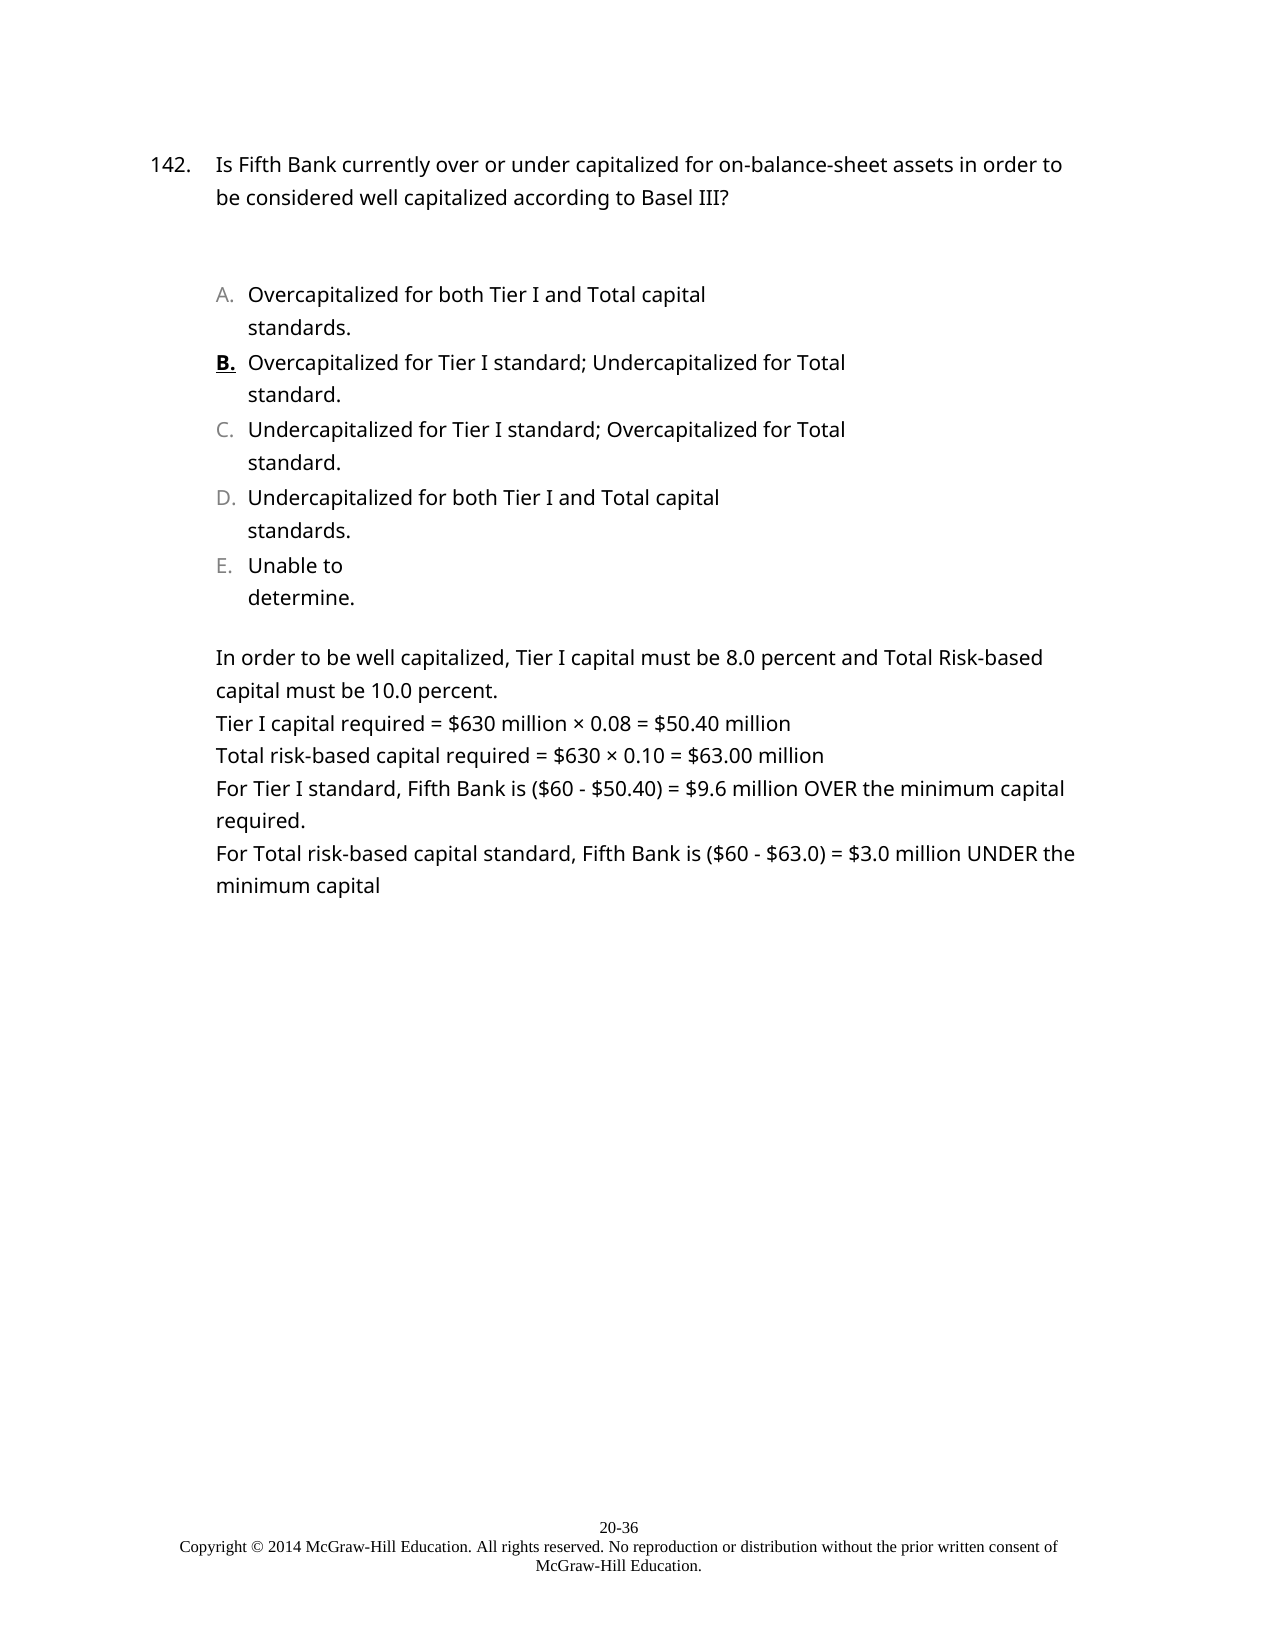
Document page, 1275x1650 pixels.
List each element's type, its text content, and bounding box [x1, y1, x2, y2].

table_header 142. [150, 150, 216, 932]
table_header Is Fifth Bank currently over or under capitalized for on-balance-sheet assets in order to be considered well capitalized according to Basel III? In order to be well capitalized, Tier I capital must be 8.0 percent and Total Risk-based capital must be 10.0 percent. Tier I capital required = $630 million × 0.08 = $50.40 million Total risk-based capital required = $630 × 0.10 = $63.00 million For Tier I standard, Fifth Bank is ($60 - $50.40) = $9.6 million OVER the minimum capital required. For Total risk-based capital standard, Fifth Bank is ($60 - $63.0) = $3.0 million UNDER the minimum capital [216, 150, 1087, 932]
